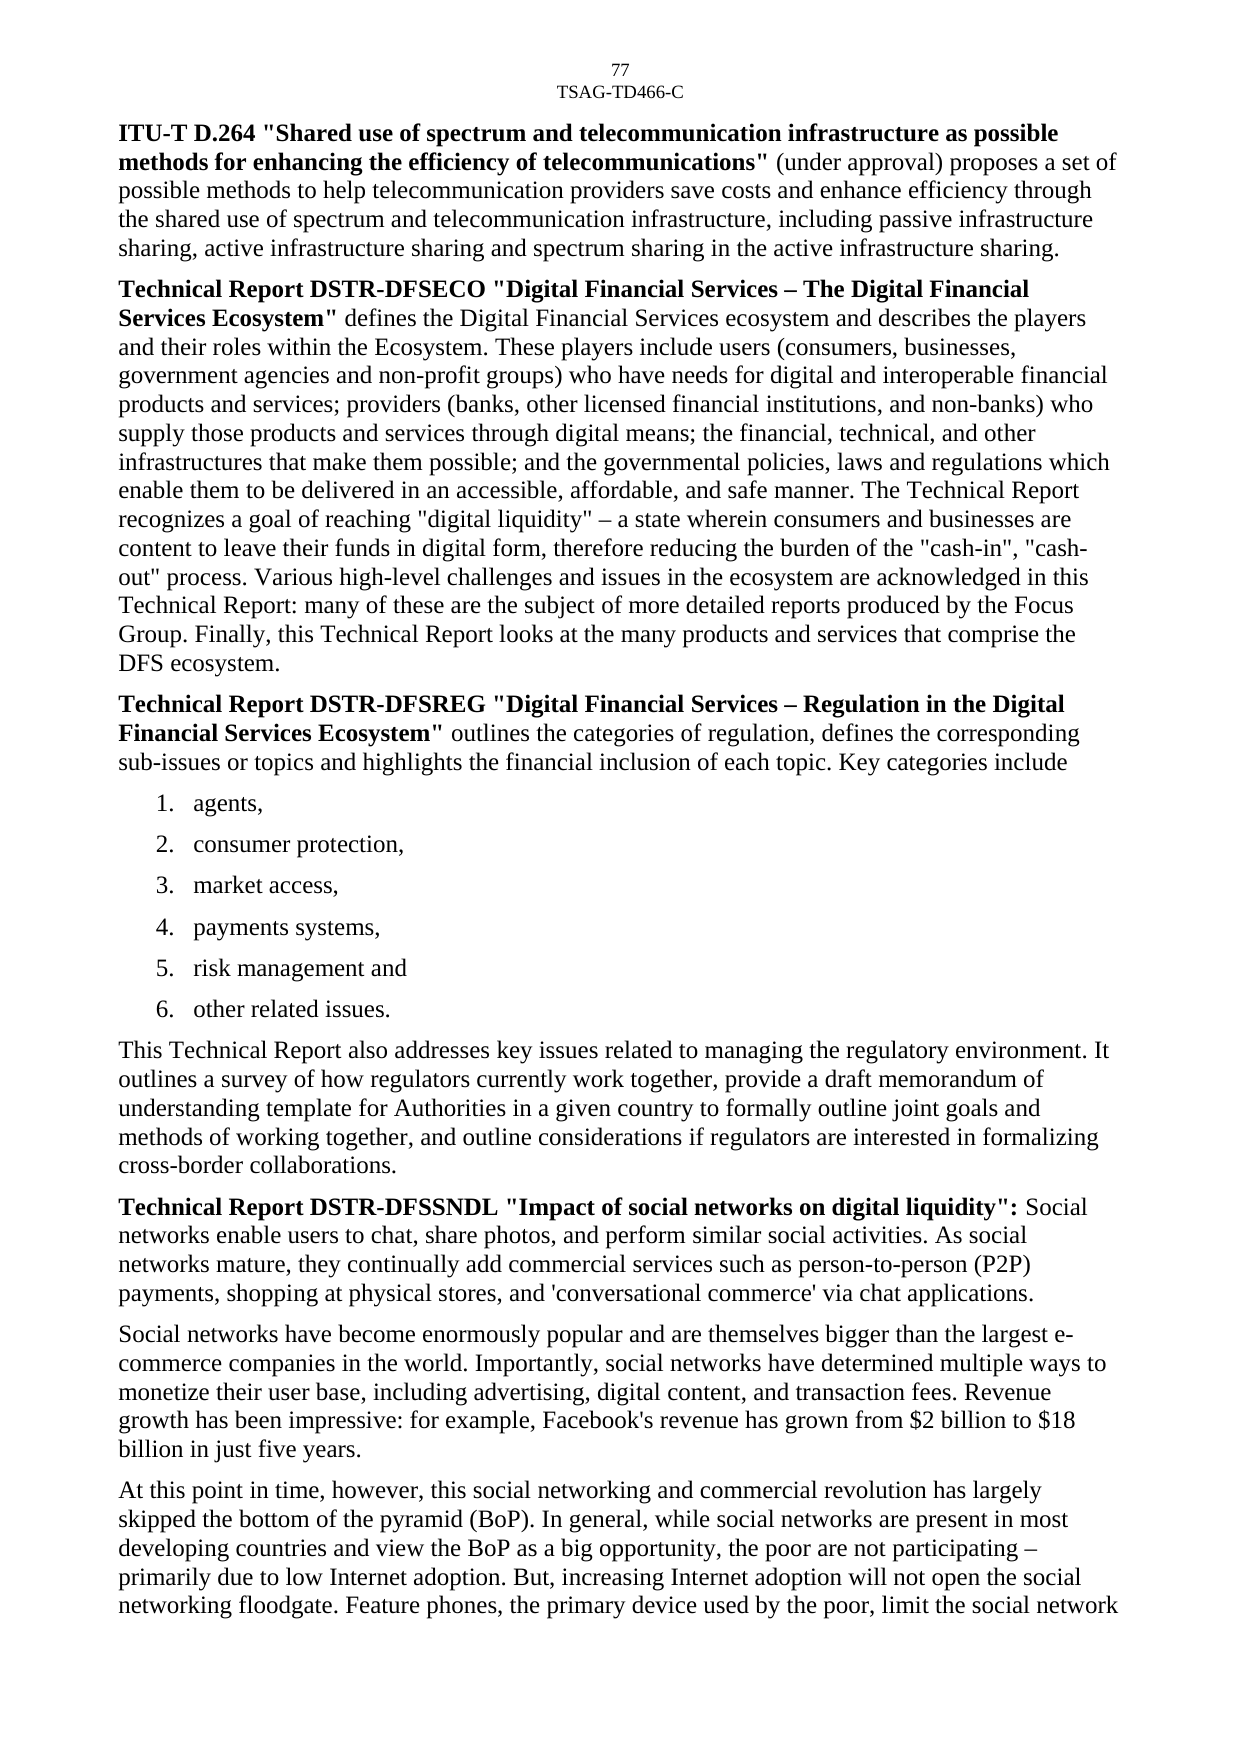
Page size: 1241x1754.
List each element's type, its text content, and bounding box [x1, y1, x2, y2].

text Technical Report DSTR-DFSECO "Digital Financial Services – The Digital Financial Services Ecosystem" defines the Digital Financial Services ecosystem and describes the players and their roles within the Ecosystem. These players include users (consumers, businesses, government agencies and non-profit groups) who have needs for digital and interoperable financial products and services; providers (banks, other licensed financial institutions, and non-banks) who supply those products and services through digital means; the financial, technical, and other infrastructures that make them possible; and the governmental policies, laws and regulations which enable them to be delivered in an accessible, affordable, and safe manner. The Technical Report recognizes a goal of reaching "digital liquidity" – a state wherein consumers and businesses are content to leave their funds in digital form, therefore reducing the burden of the "cash-in", "cash-out" process. Various high-level challenges and issues in the ecosystem are acknowledged in this Technical Report: many of these are the subject of more detailed reports produced by the Focus Group. Finally, this Technical Report looks at the many products and services that comprise the DFS ecosystem. [118, 274, 1122, 677]
list market access, [156, 871, 1122, 899]
text ITU-T D.264 "Shared use of spectrum and telecommunication infrastructure as possible methods for enhancing the efficiency of telecommunications" (under approval) proposes a set of possible methods to help telecommunication providers save costs and enhance efficiency through the shared use of spectrum and telecommunication infrastructure, including passive infrastructure sharing, active infrastructure sharing and spectrum sharing in the active infrastructure sharing. [118, 118, 1122, 262]
text Technical Report DSTR-DFSSNDL "Impact of social networks on digital liquidity": Social networks enable users to chat, share photos, and perform similar social activities. As social networks mature, they continually add commercial services such as person-to-person (P2P) payments, shopping at physical stores, and 'conversational commerce' via chat applications. [118, 1192, 1122, 1307]
text Social networks have become enormously popular and are themselves bigger than the largest e-commerce companies in the world. Importantly, social networks have determined multiple ways to monetize their user base, including advertising, digital content, and transaction fees. Revenue growth has been impressive: for example, Facebook's revenue has grown from $2 billion to $18 billion in just five years. [118, 1319, 1122, 1463]
list other related issues. [156, 994, 1122, 1023]
list agents, [156, 788, 1122, 817]
list payments systems, [156, 912, 1122, 941]
text This Technical Report also addresses key issues related to managing the regulatory environment. It outlines a survey of how regulators currently work together, provide a draft memorandum of understanding template for Authorities in a given country to formally outline joint goals and methods of working together, and outline considerations if regulators are interested in formalizing cross-border collaborations. [118, 1036, 1122, 1179]
list risk management and [156, 953, 1122, 982]
text Technical Report DSTR-DFSREG "Digital Financial Services – Regulation in the Digital Financial Services Ecosystem" outlines the categories of regulation, defines the corresponding sub-issues or topics and highlights the financial inclusion of each topic. Key categories include [118, 689, 1122, 776]
list consumer protection, [156, 829, 1122, 858]
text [118, 1476, 1122, 1619]
